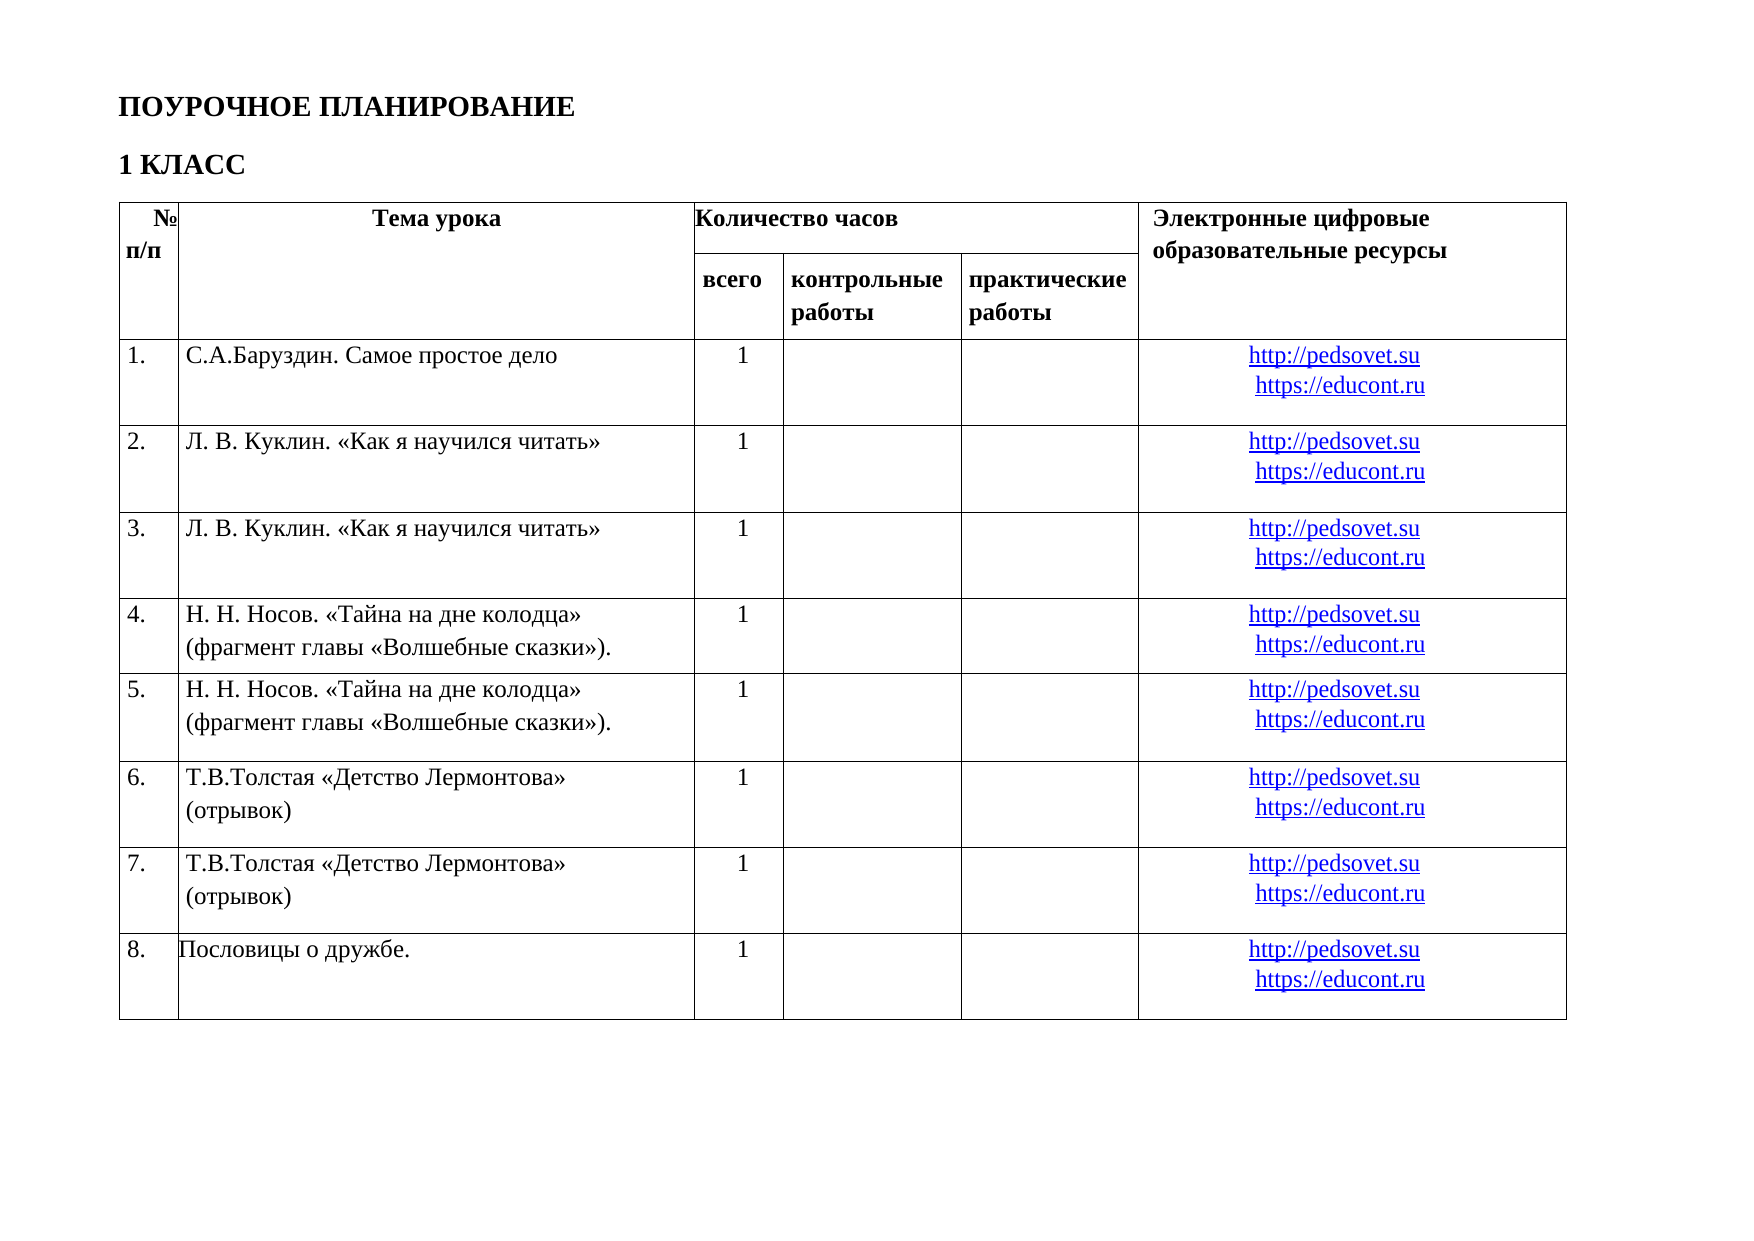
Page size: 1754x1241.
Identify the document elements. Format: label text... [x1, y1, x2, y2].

table_cell [962, 674, 1138, 761]
table_cell 1 [695, 426, 783, 512]
table_cell [962, 599, 1138, 673]
table_cell 3. [120, 513, 178, 598]
table_cell Пословицы о дружбе. [179, 934, 694, 1019]
table_cell Т.В.Толстая «Детство Лермонтова» (отрывок) [179, 848, 694, 933]
table_cell 1. [120, 340, 178, 425]
table_cell 2. [120, 426, 178, 512]
table_cell 8. [120, 934, 178, 1019]
table_cell [784, 513, 961, 598]
table_cell http://pedsovet.su https://educont.ru [1139, 513, 1566, 598]
table_cell 6. [120, 762, 178, 847]
table_header Электронные цифровые образовательные ресурсы [1139, 203, 1566, 339]
table_cell Л. В. Куклин. «Как я научился читать» [179, 513, 694, 598]
table_cell 1 [695, 934, 783, 1019]
table_cell 1 [695, 762, 783, 847]
table_cell Л. В. Куклин. «Как я научился читать» [179, 426, 694, 512]
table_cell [1139, 934, 1566, 1019]
table_cell [962, 426, 1138, 512]
table_cell [784, 762, 961, 847]
table_cell [784, 426, 961, 512]
table_cell [962, 762, 1138, 847]
table_cell http://pedsovet.su https://educont.ru [1139, 762, 1566, 847]
table_header Количество часов [695, 203, 1138, 253]
table_cell 1 [695, 848, 783, 933]
table_cell http://pedsovet.su https://educont.ru [1139, 599, 1566, 673]
table_cell [784, 599, 961, 673]
table_cell Т.В.Толстая «Детство Лермонтова» (отрывок) [179, 762, 694, 847]
table_cell практические работы [962, 254, 1138, 339]
table_cell всего [695, 254, 783, 339]
text 1 КЛАСС [118, 147, 1636, 181]
table_cell [962, 934, 1138, 1019]
text ПОУРОЧНОЕ ПЛАНИРОВАНИЕ [118, 89, 1636, 122]
table_cell 1 [695, 674, 783, 761]
table_cell [962, 513, 1138, 598]
table_cell [962, 848, 1138, 933]
table_cell С.А.Баруздин. Самое простое дело [179, 340, 694, 425]
table_cell [784, 848, 961, 933]
table_cell [962, 340, 1138, 425]
table_cell http://pedsovet.su https://educont.ru [1139, 848, 1566, 933]
table_cell http://pedsovet.su https://educont.ru [1139, 674, 1566, 761]
table_cell 7. [120, 848, 178, 933]
table_cell 5. [120, 674, 178, 761]
table_cell http://pedsovet.su https://educont.ru [1139, 426, 1566, 512]
table_header Тема урока [179, 203, 694, 339]
table_header № п/п [120, 203, 178, 339]
table_cell [784, 340, 961, 425]
table_cell Н. Н. Носов. «Тайна на дне колодца» (фрагмент главы «Волшебные сказки»). [179, 674, 694, 761]
table_cell 1 [695, 599, 783, 673]
table_cell 1 [695, 340, 783, 425]
table_cell 1 [695, 513, 783, 598]
table_cell 4. [120, 599, 178, 673]
table_cell http://pedsovet.su https://educont.ru [1139, 340, 1566, 425]
table_cell контрольные работы [784, 254, 961, 339]
table_cell Н. Н. Носов. «Тайна на дне колодца» (фрагмент главы «Волшебные сказки»). [179, 599, 694, 673]
table_cell [784, 674, 961, 761]
table_cell [784, 934, 961, 1019]
